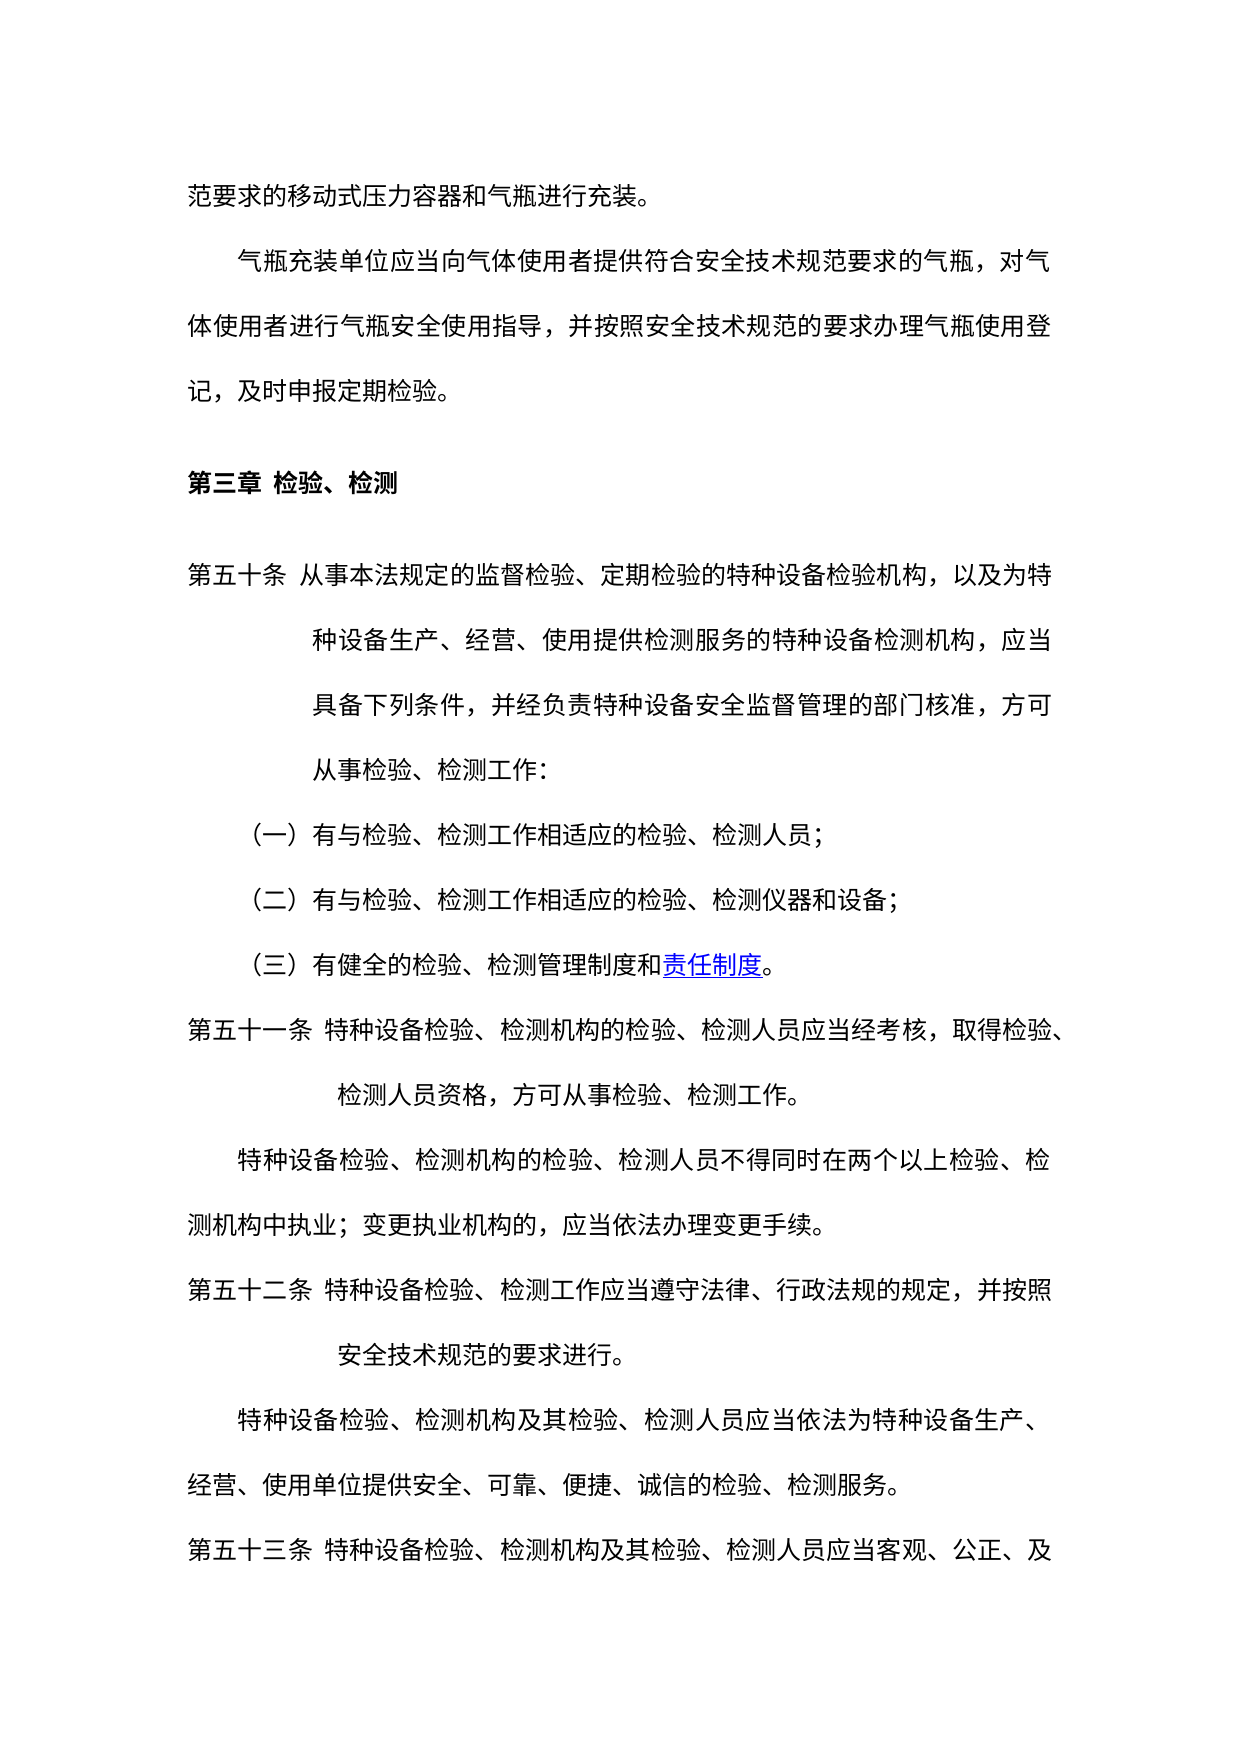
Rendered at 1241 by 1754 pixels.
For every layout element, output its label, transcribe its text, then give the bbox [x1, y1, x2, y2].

text 特种设备检验、检测机构及其检验、检测人员应当依法为特种设备生产、经营、使用单位提供安全、可靠、便捷、诚信的检验、检测服务。 [187, 1386, 1053, 1516]
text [187, 162, 1053, 227]
text （二）有与检验、检测工作相适应的检验、检测仪器和设备； [187, 866, 1053, 931]
text 第五十条 从事本法规定的监督检验、定期检验的特种设备检验机构，以及为特种设备生产、经营、使用提供检测服务的特种设备检测机构，应当具备下列条件，并经负责特种设备安全监督管理的部门核准，方可从事检验、检测工作： [187, 541, 1053, 801]
text 第五十二条 特种设备检验、检测工作应当遵守法律、行政法规的规定，并按照安全技术规范的要求进行。 [187, 1256, 1053, 1386]
text （一）有与检验、检测工作相适应的检验、检测人员； [187, 801, 1053, 866]
text （三）有健全的检验、检测管理制度和责任制度。 [187, 931, 1053, 996]
text 第五十一条 特种设备检验、检测机构的检验、检测人员应当经考核，取得检验、检测人员资格，方可从事检验、检测工作。 [187, 996, 1053, 1126]
subtitle 第三章 检验、检测 [187, 449, 1053, 514]
text 特种设备检验、检测机构的检验、检测人员不得同时在两个以上检验、检测机构中执业；变更执业机构的，应当依法办理变更手续。 [187, 1126, 1053, 1256]
text 气瓶充装单位应当向气体使用者提供符合安全技术规范要求的气瓶，对气体使用者进行气瓶安全使用指导，并按照安全技术规范的要求办理气瓶使用登记，及时申报定期检验。 [187, 227, 1053, 422]
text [187, 1516, 1053, 1581]
